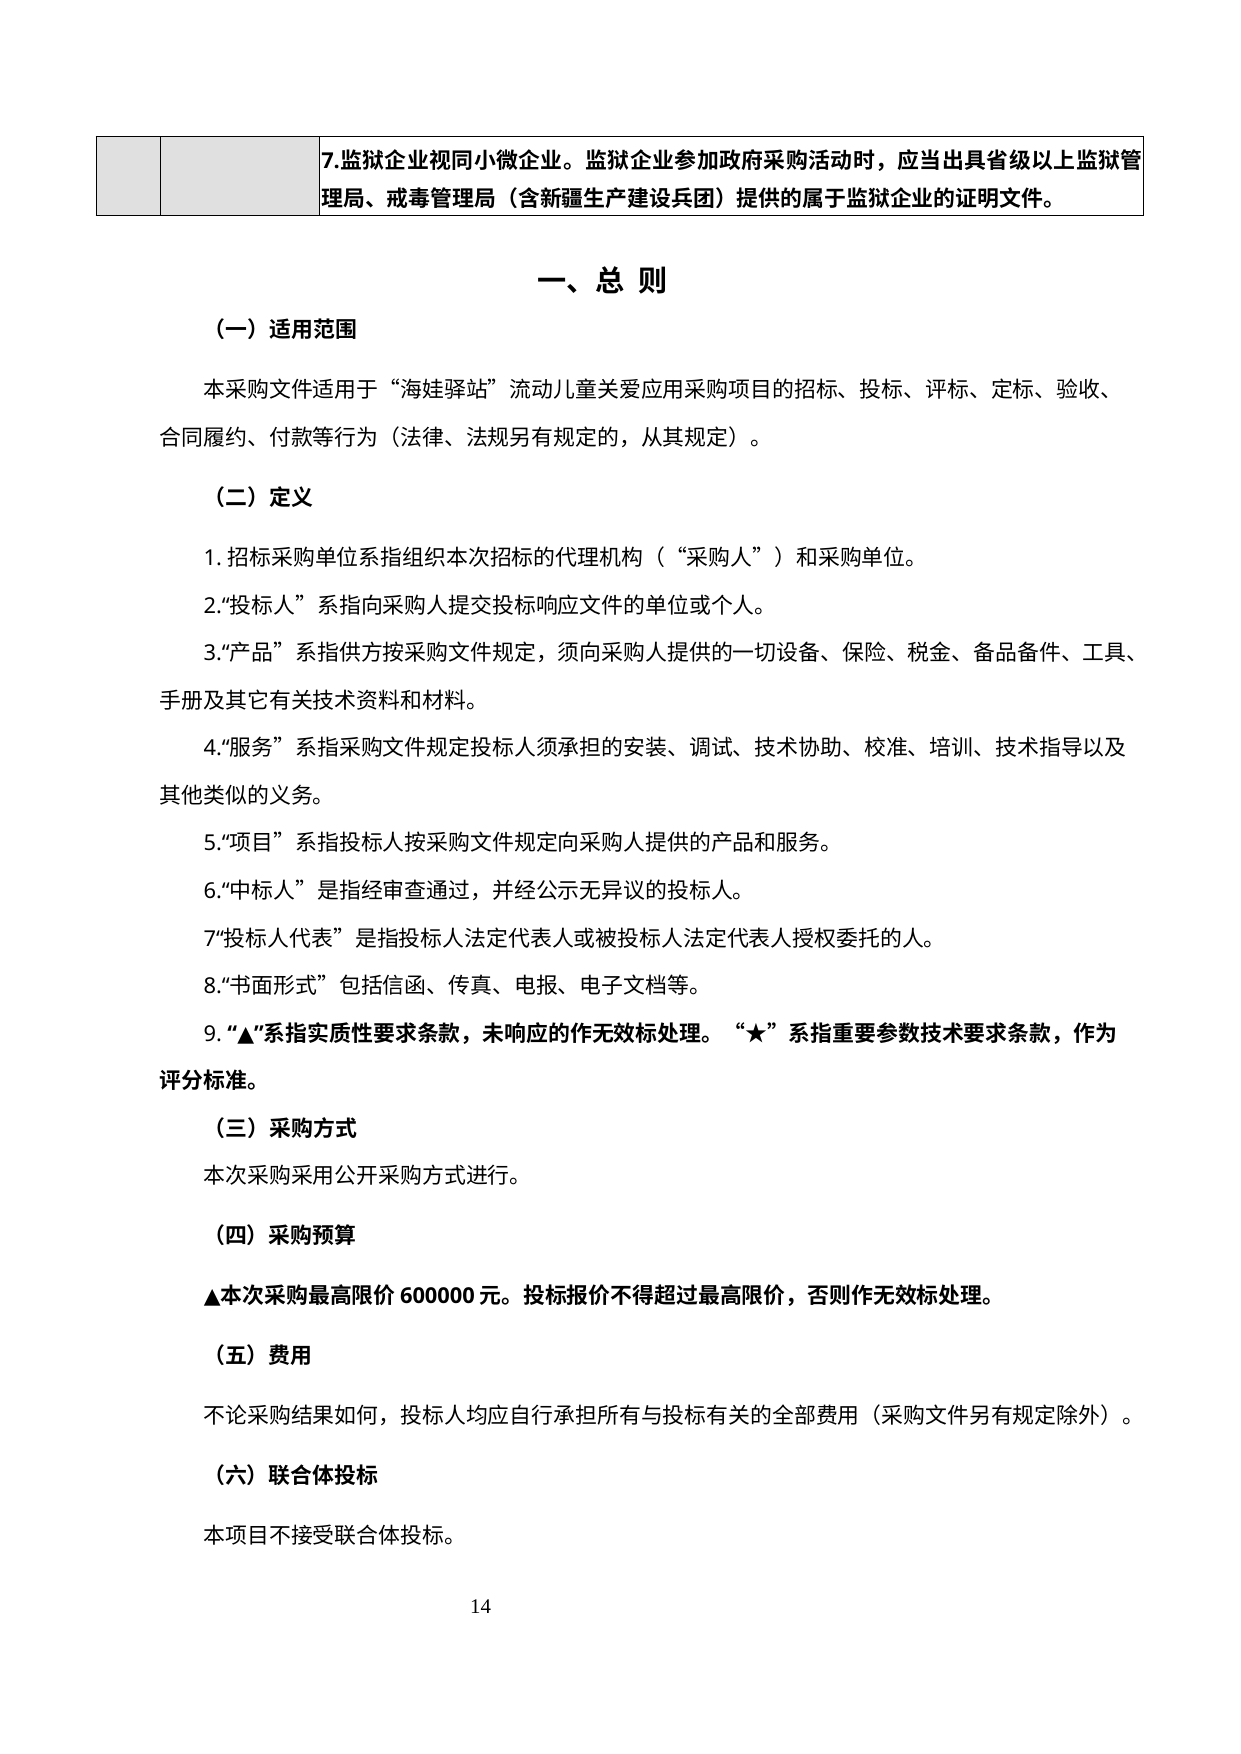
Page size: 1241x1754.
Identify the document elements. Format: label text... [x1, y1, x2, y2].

text （二）定义 [159, 480, 1081, 512]
text 本采购文件适用于“海娃驿站”流动儿童关爱应用采购项目的招标、投标、评标、定标、验收、合同履约、付款等行为（法律、法规另有规定的，从其规定）。 [159, 372, 1133, 452]
text 不论采购结果如何，投标人均应自行承担所有与投标有关的全部费用（采购文件另有规定除外）。 [159, 1398, 1133, 1430]
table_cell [320, 137, 1143, 215]
text （一）适用范围 [159, 312, 1081, 344]
text 本次采购采用公开采购方式进行。 [159, 1158, 1133, 1190]
text 本项目不接受联合体投标。 [159, 1518, 1081, 1550]
text 5.“项目”系指投标人按采购文件规定向采购人提供的产品和服务。 [159, 825, 1133, 857]
text 1. 招标采购单位系指组织本次招标的代理机构（“采购人”）和采购单位。 [159, 540, 1133, 572]
text （四）采购预算 [159, 1218, 1081, 1250]
text （三）采购方式 [159, 1111, 1081, 1143]
list 费用 [159, 1338, 1081, 1370]
text 6.“中标人”是指经审查通过，并经公示无异议的投标人。 [159, 873, 1080, 905]
text 8.“书面形式”包括信函、传真、电报、电子文档等。 [159, 968, 1133, 1000]
text 4.“服务”系指采购文件规定投标人须承担的安装、调试、技术协助、校准、培训、技术指导以及其他类似的义务。 [159, 730, 1133, 809]
text 3.“产品”系指供方按采购文件规定，须向采购人提供的一切设备、保险、税金、备品备件、工具、手册及其它有关技术资料和材料。 [159, 635, 1133, 714]
text ▲本次采购最高限价600000元。投标报价不得超过最高限价，否则作无效标处理。 [159, 1278, 1081, 1310]
text 一、总 则 [159, 258, 1081, 300]
text 2.“投标人”系指向采购人提交投标响应文件的单位或个人。 [159, 588, 1133, 619]
text 7“投标人代表”是指投标人法定代表人或被投标人法定代表人授权委托的人。 [159, 921, 1080, 952]
list 联合体投标 [159, 1458, 1081, 1490]
text 9. “▲”系指实质性要求条款，未响应的作无效标处理。“★”系指重要参数技术要求条款，作为评分标准。 [159, 1016, 1133, 1095]
